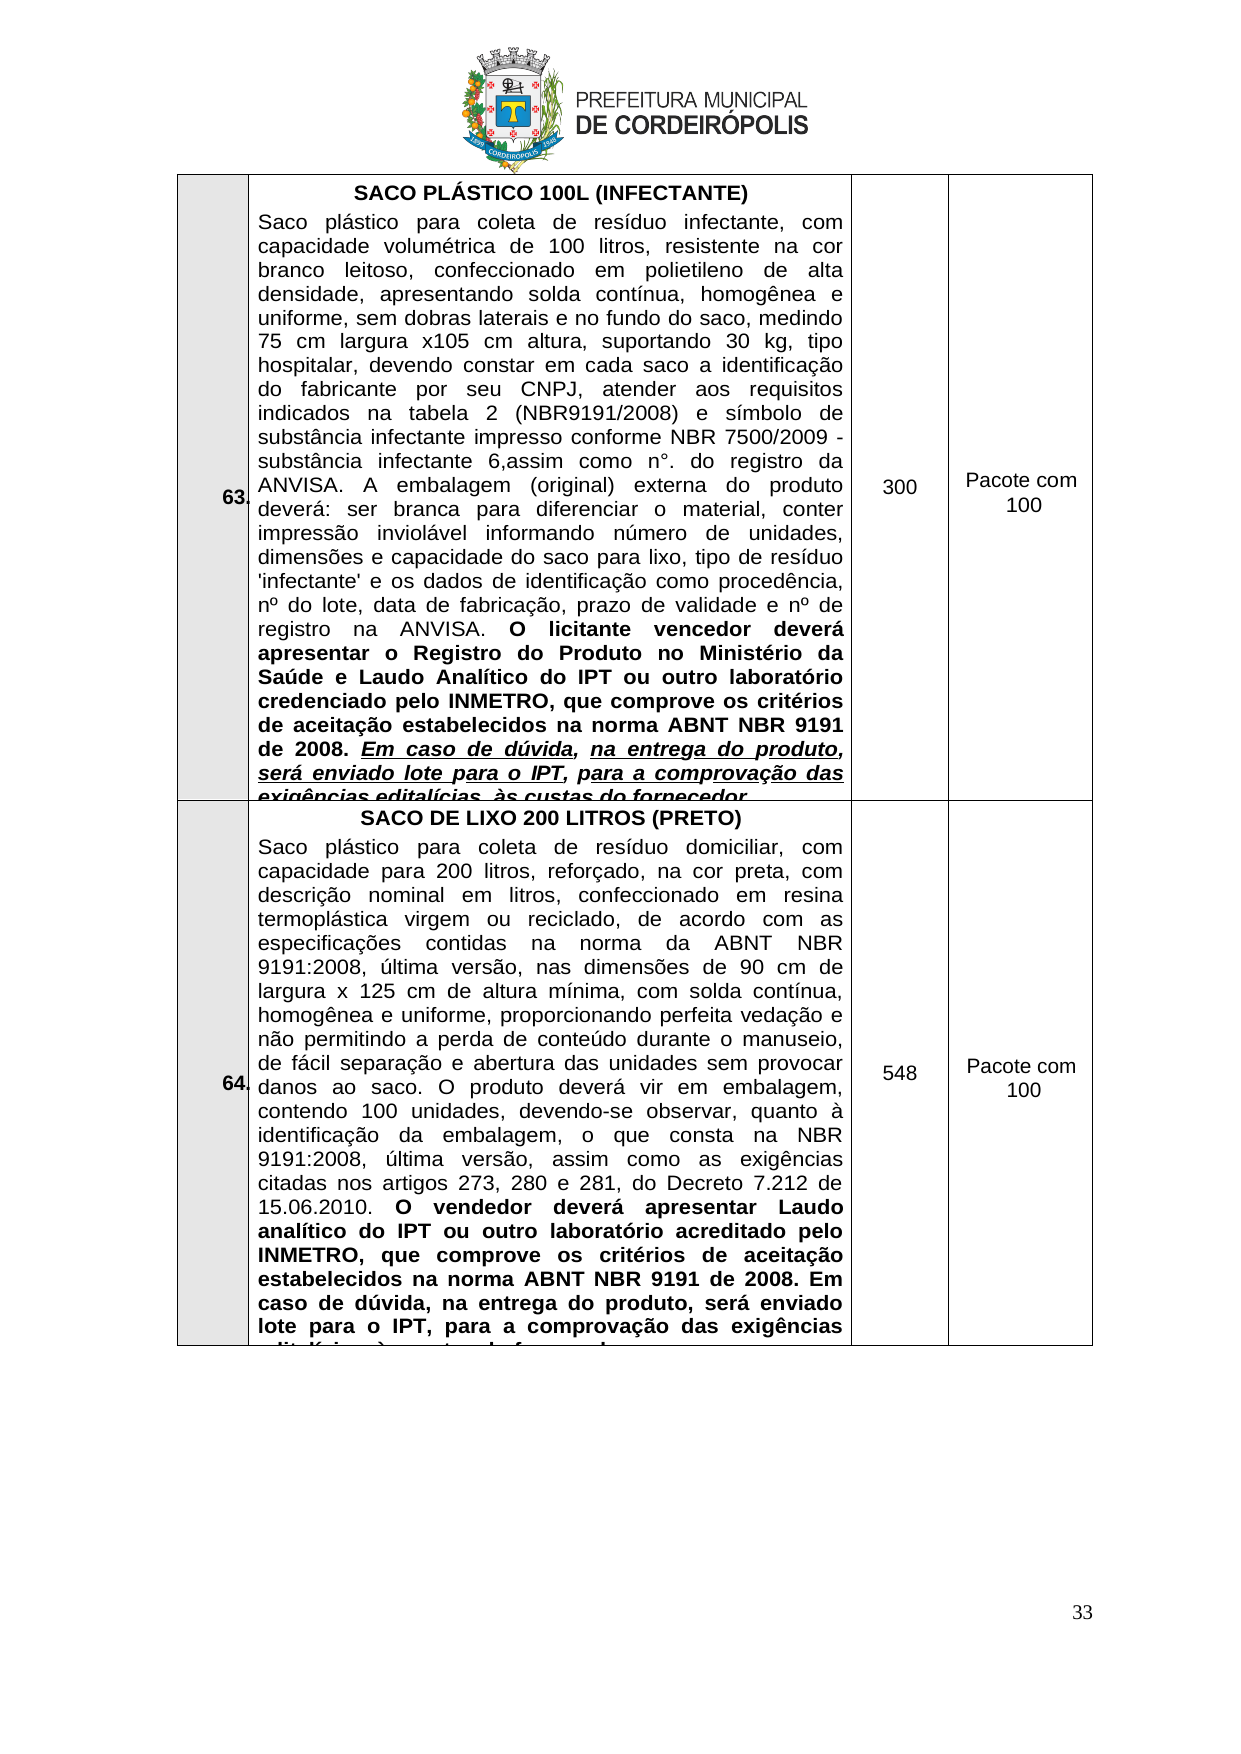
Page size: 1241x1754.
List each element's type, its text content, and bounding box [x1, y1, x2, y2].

table_cell Pacote com 100 [949, 801, 1092, 1345]
table_cell Saco de lixo 200 litros (PRETO) Saco plástico para coleta de resíduo domiciliar, com capacidade para 200 litros, reforçado, na cor preta, com descrição nominal em litros, confeccionado em resina termoplástica virgem ou reciclado, de acordo com as especificações contidas na norma da ABNT NBR 9191:2008, última versão, nas dimensões de 90 cm de largura x 125 cm de altura mínima, com solda contínua, homogênea e uniforme, proporcionando perfeita vedação e não permitindo a perda de conteúdo durante o manuseio, de fácil separação e abertura das unidades sem provocar danos ao saco. O produto deverá vir em embalagem, contendo 100 unidades, devendo-se observar, quanto à identificação da embalagem, o que consta na NBR 9191:2008, última versão, assim como as exigências citadas nos artigos 273, 280 e 281, do Decreto 7.212 de 15.06.2010. O vendedor deverá apresentar Laudo analítico do IPT ou outro laboratório acreditado pelo INMETRO, que comprove os critérios de aceitação estabelecidos na norma ABNT NBR 9191 de 2008. Em caso de dúvida, na entrega do produto, será enviado lote para o IPT, para a comprovação das exigências editalícias, às custas do fornecedor. [249, 801, 851, 1345]
table_cell [178, 801, 248, 1345]
table_cell 548 [852, 801, 948, 1345]
table_cell [178, 175, 248, 799]
picture [462, 47, 808, 174]
table_cell 300 [852, 175, 948, 799]
table_cell Pacote com 100 [949, 175, 1092, 799]
table_cell SACO PLÁSTICO 100L (INFECTANTE) Saco plástico para coleta de resíduo infectante, com capacidade volumétrica de 100 litros, resistente na cor branco leitoso, confeccionado em polietileno de alta densidade, apresentando solda contínua, homogênea e uniforme, sem dobras laterais e no fundo do saco, medindo 75 cm largura x105 cm altura, suportando 30 kg, tipo hospitalar, devendo constar em cada saco a identificação do fabricante por seu CNPJ, atender aos requisitos indicados na tabela 2 (NBR9191/2008) e símbolo de substância infectante impresso conforme NBR 7500/2009 - substância infectante 6,assim como n°. do registro da ANVISA. A embalagem (original) externa do produto deverá: ser branca para diferenciar o material, conter impressão inviolável informando número de unidades, dimensões e capacidade do saco para lixo, tipo de resíduo 'infectante' e os dados de identificação como procedência, nº do lote, data de fabricação, prazo de validade e nº de registro na ANVISA. O licitante vencedor deverá apresentar o Registro do Produto no Ministério da Saúde e Laudo Analítico do IPT ou outro laboratório credenciado pelo INMETRO, que comprove os critérios de aceitação estabelecidos na norma ABNT NBR 9191 de 2008. Em caso de dúvida, na entrega do produto, será enviado lote para o IPT, para a comprovação das exigências editalícias, às custas do fornecedor. [249, 175, 851, 799]
